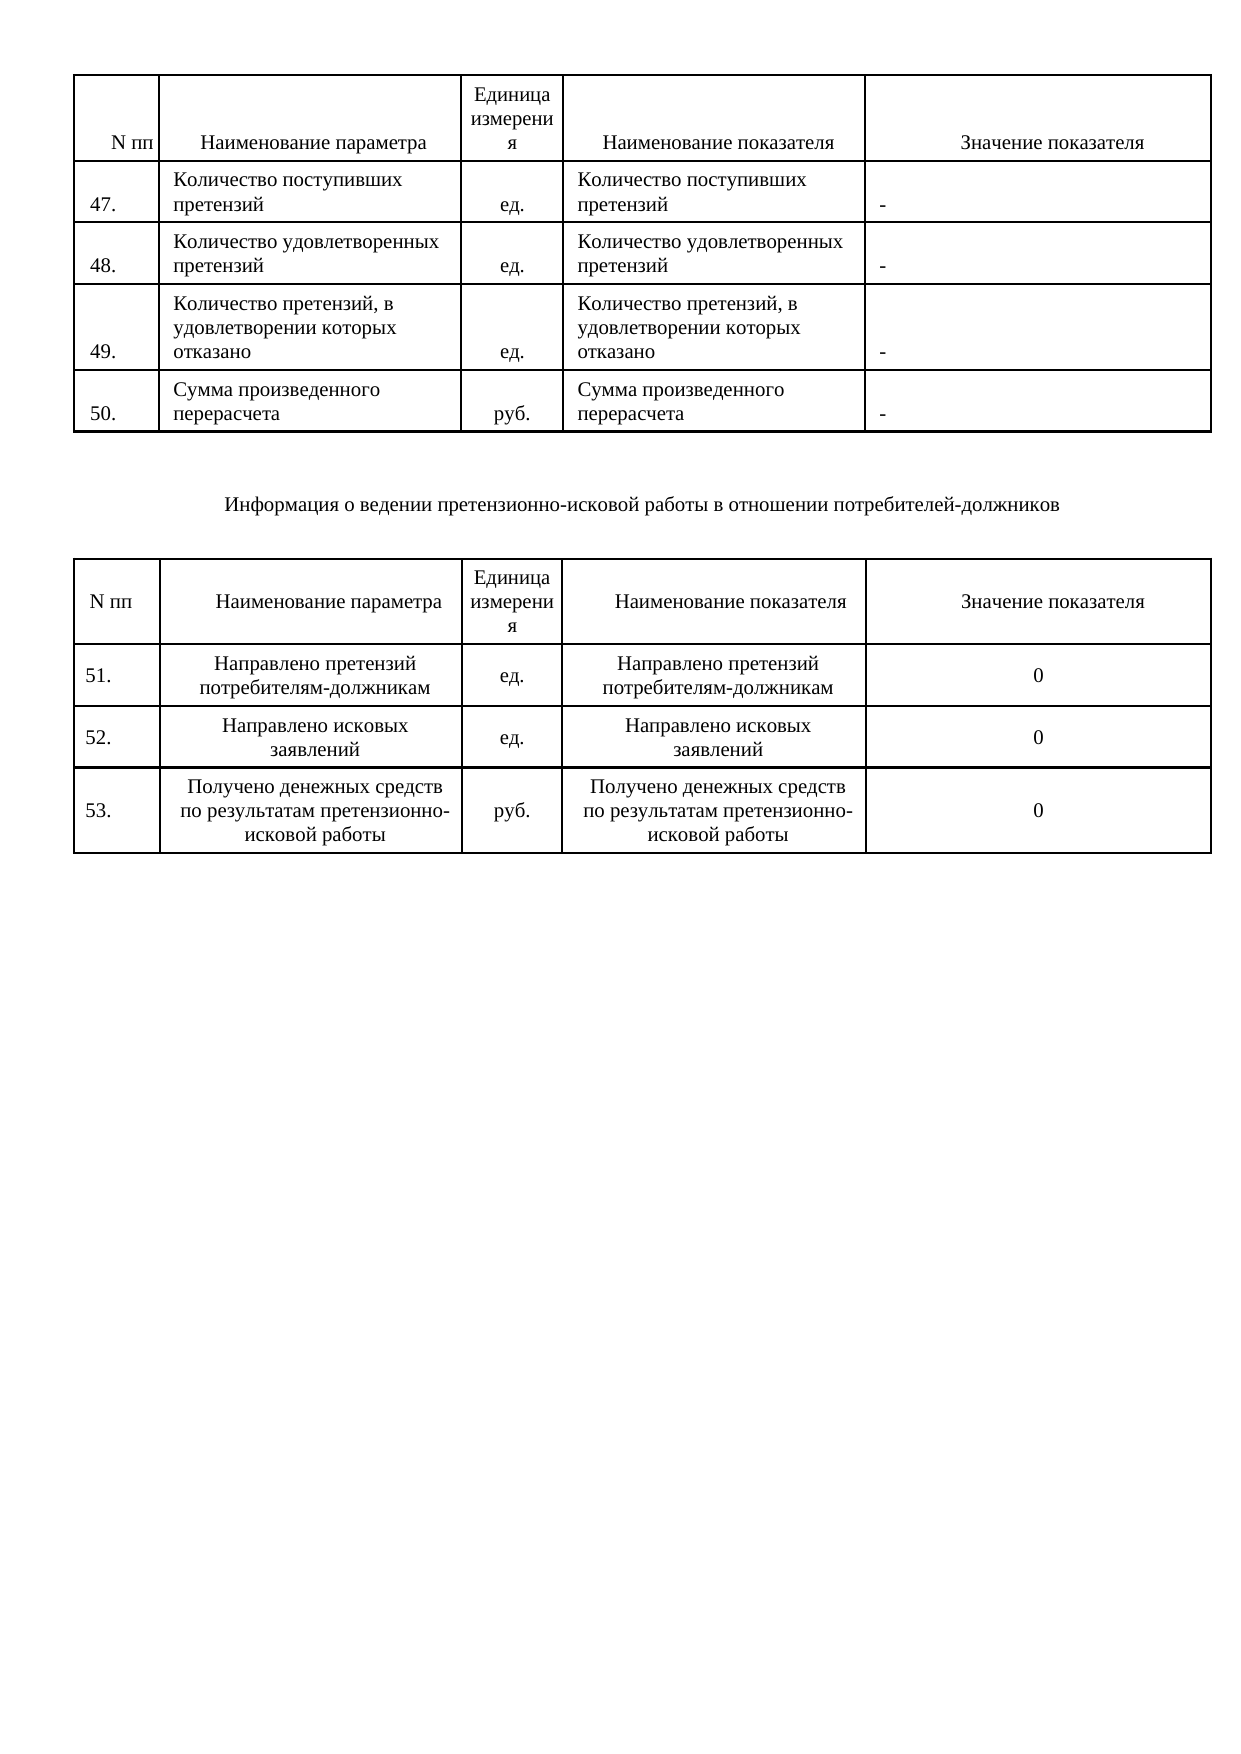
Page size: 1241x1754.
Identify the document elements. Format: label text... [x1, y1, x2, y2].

table_cell 51. [75, 645, 159, 705]
text Информация о ведении претензионно-исковой работы в отношении потребителей-должников [74, 495, 1211, 516]
table_cell 0 [867, 707, 1210, 766]
table_cell 49. [75, 285, 158, 369]
table_cell Количество претензий, в удовлетворении которых отказано [564, 285, 864, 369]
table_cell Получено денежных средств по результатам претензионно- исковой работы [161, 769, 461, 852]
table_cell руб. [463, 769, 561, 852]
table_cell - [866, 162, 1210, 221]
table_cell 48. [75, 223, 158, 283]
table_header Значение показателя [867, 560, 1210, 643]
table_cell Сумма произведенного перерасчета [564, 371, 864, 430]
table_cell - [866, 371, 1210, 430]
table_header Наименование параметра [160, 76, 460, 159]
table_cell 0 [867, 769, 1210, 852]
table_cell Количество поступивших претензий [160, 162, 460, 221]
table_cell Направлено претензий потребителям-должникам [563, 645, 865, 705]
table_cell 50. [75, 371, 158, 430]
table_cell Количество удовлетворенных претензий [160, 223, 460, 283]
table_cell ед. [462, 162, 562, 221]
table_header Наименование показателя [563, 560, 865, 643]
table_header Наименование параметра [161, 560, 461, 643]
table_cell ед. [463, 645, 561, 705]
table_cell 0 [867, 645, 1210, 705]
table_header Единица измерения [463, 560, 561, 643]
table_cell 47. [75, 162, 158, 221]
table_cell 53. [75, 769, 159, 852]
table_header Единица измерения [462, 76, 562, 159]
table_cell Направлено исковых заявлений [563, 707, 865, 766]
table_cell Направлено претензий потребителям-должникам [161, 645, 461, 705]
table_cell Количество претензий, в удовлетворении которых отказано [160, 285, 460, 369]
table_cell Получено денежных средств по результатам претензионно- исковой работы [563, 769, 865, 852]
table_cell ед. [463, 707, 561, 766]
table_cell - [866, 285, 1210, 369]
table_cell Направлено исковых заявлений [161, 707, 461, 766]
table_cell - [866, 223, 1210, 283]
table_header N пп [75, 76, 158, 159]
table_cell 52. [75, 707, 159, 766]
table_cell руб. [462, 371, 562, 430]
table_cell ед. [462, 285, 562, 369]
table_cell ед. [462, 223, 562, 283]
table_cell Сумма произведенного перерасчета [160, 371, 460, 430]
table_cell Количество удовлетворенных претензий [564, 223, 864, 283]
table_header Значение показателя [866, 76, 1210, 159]
table_header Наименование показателя [564, 76, 864, 159]
table_cell Количество поступивших претензий [564, 162, 864, 221]
table_header N пп [75, 560, 159, 643]
